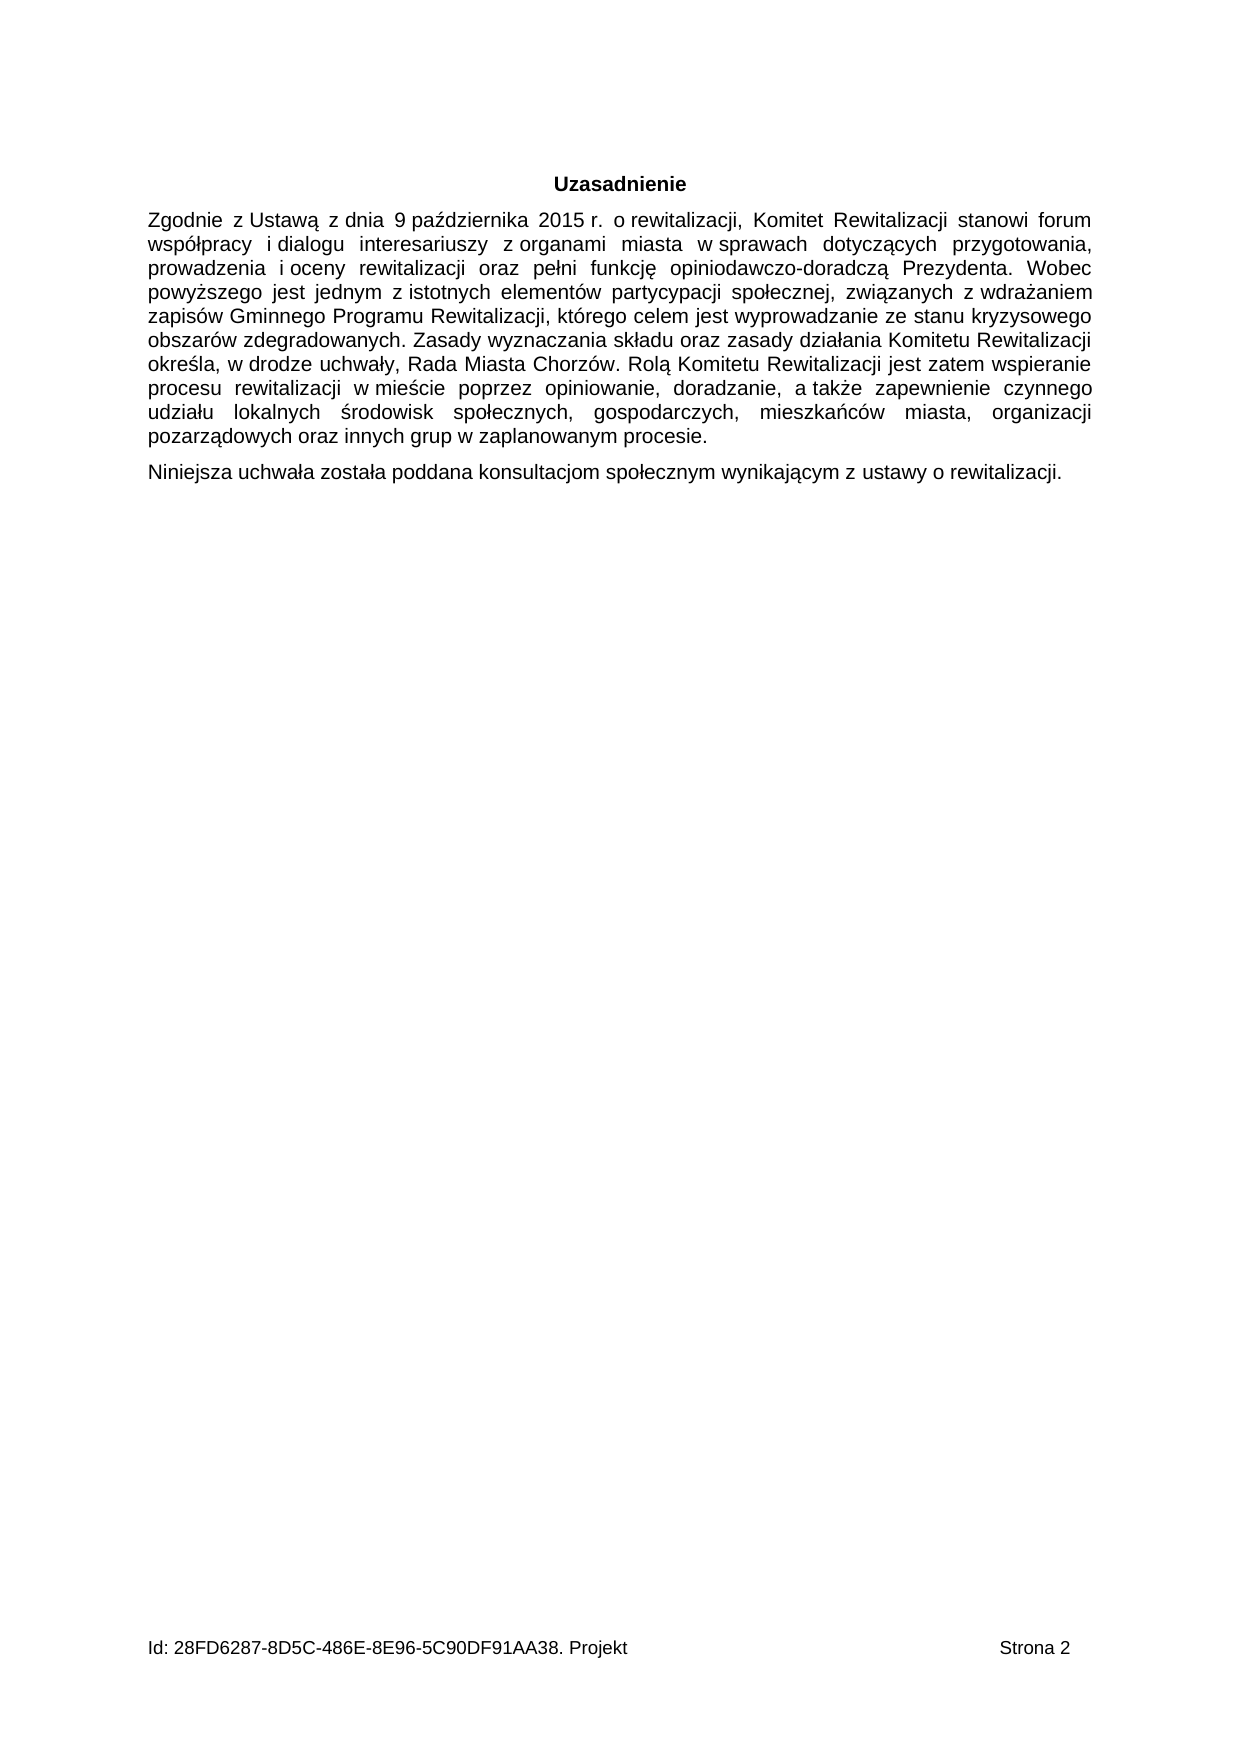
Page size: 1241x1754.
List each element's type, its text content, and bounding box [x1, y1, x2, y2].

text Niniejsza uchwała została poddana konsultacjom społecznym wynikającym z ustawy o rewitalizacji. [148, 460, 1093, 484]
text Uzasadnienie [148, 172, 1093, 196]
text Zgodnie z Ustawą z dnia 9 października 2015 r. o rewitalizacji, Komitet Rewitalizacji stanowi forum współpracy i dialogu interesariuszy z organami miasta w sprawach dotyczących przygotowania, prowadzenia i oceny rewitalizacji oraz pełni funkcję opiniodawczo-doradczą Prezydenta. Wobec powyższego jest jednym z istotnych elementów partycypacji społecznej, związanych z wdrażaniem zapisów Gminnego Programu Rewitalizacji, którego celem jest wyprowadzanie ze stanu kryzysowego obszarów zdegradowanych. Zasady wyznaczania składu oraz zasady działania Komitetu Rewitalizacji określa, w drodze uchwały, Rada Miasta Chorzów. Rolą Komitetu Rewitalizacji jest zatem wspieranie procesu rewitalizacji w mieście poprzez opiniowanie, doradzanie, a także zapewnienie czynnego udziału lokalnych środowisk społecznych, gospodarczych, mieszkańców miasta, organizacji pozarządowych oraz innych grup w zaplanowanym procesie. [148, 208, 1093, 448]
